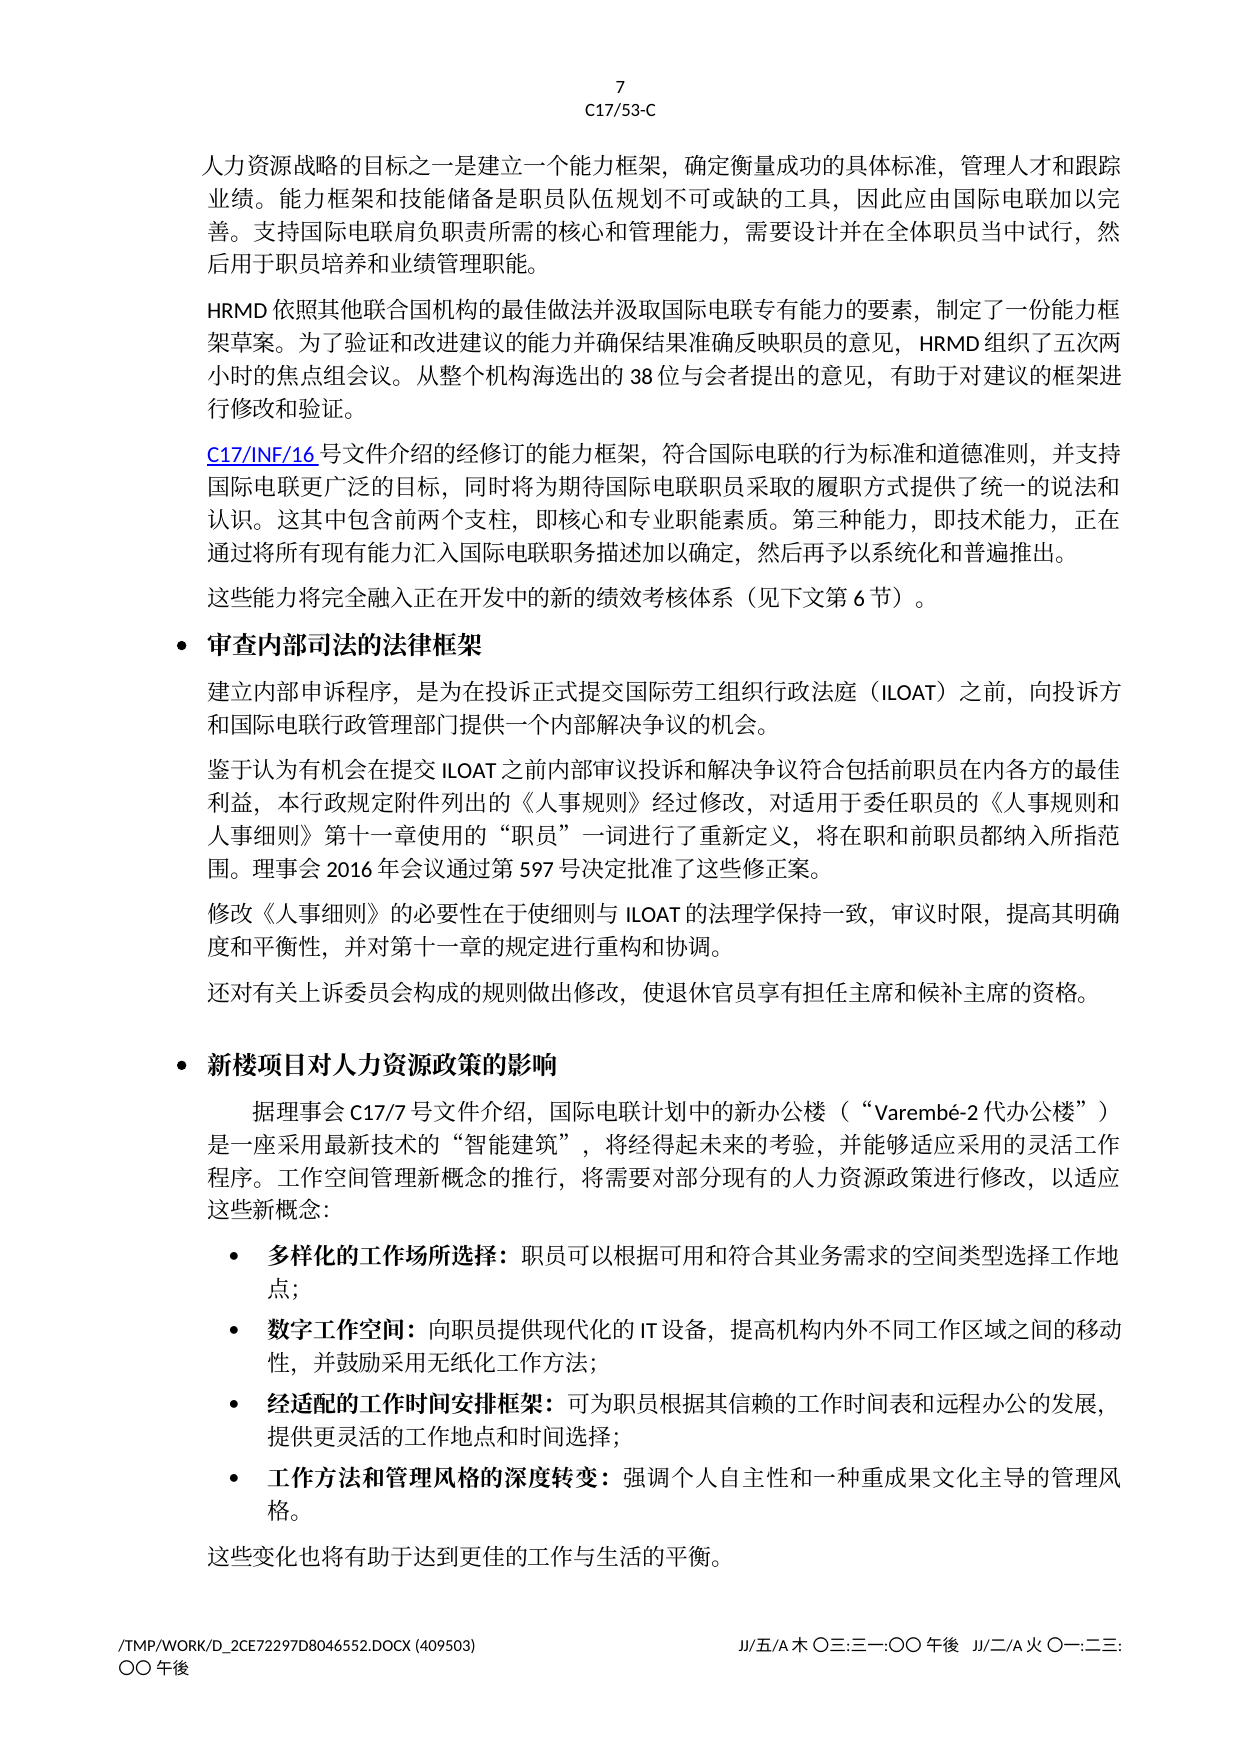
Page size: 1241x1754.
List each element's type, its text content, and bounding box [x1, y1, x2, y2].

text 还对有关上诉委员会构成的规则做出修改，使退休官员享有担任主席和候补主席的资格。 [207, 975, 1122, 1008]
text HRMD依照其他联合国机构的最佳做法并汲取国际电联专有能力的要素，制定了一份能力框架草案。为了验证和改进建议的能力并确保结果准确反映职员的意见，HRMD组织了五次两小时的焦点组会议。从整个机构海选出的38位与会者提出的意见，有助于对建议的框架进行修改和验证。 [177, 292, 1122, 423]
text 修改《人事细则》的必要性在于使细则与ILOAT的法理学保持一致，审议时限，提高其明确度和平衡性，并对第十一章的规定进行重构和协调。 [207, 897, 1122, 962]
text C17/INF/16号文件介绍的经修订的能力框架，符合国际电联的行为标准和道德准则，并支持国际电联更广泛的目标，同时将为期待国际电联职员采取的履职方式提供了统一的说法和认识。这其中包含前两个支柱，即核心和专业职能素质。第三种能力，即技术能力，正在通过将所有现有能力汇入国际电联职务描述加以确定，然后再予以系统化和普遍推出。 [177, 436, 1122, 568]
list 新楼项目对人力资源政策的影响 [177, 1045, 1122, 1081]
list 经适配的工作时间安排框架：可为职员根据其信赖的工作时间表和远程办公的发展，提供更灵活的工作地点和时间选择； [230, 1386, 1122, 1452]
text 这些变化也将有助于达到更佳的工作与生活的平衡。 [207, 1539, 1122, 1572]
text 鉴于认为有机会在提交ILOAT之前内部审议投诉和解决争议符合包括前职员在内各方的最佳利益，本行政规定附件列出的《人事规则》经过修改，对适用于委任职员的《人事规则和人事细则》第十一章使用的“职员”一词进行了重新定义，将在职和前职员都纳入所指范围。理事会2016年会议通过第597号决定批准了这些修正案。 [207, 752, 1122, 884]
list 工作方法和管理风格的深度转变：强调个人自主性和一种重成果文化主导的管理风格。 [230, 1460, 1122, 1526]
text 这些能力将完全融入正在开发中的新的绩效考核体系（见下文第6节）。 [177, 580, 1122, 613]
text 建立内部申诉程序，是为在投诉正式提交国际劳工组织行政法庭（ILOAT）之前，向投诉方和国际电联行政管理部门提供一个内部解决争议的机会。 [207, 674, 1122, 740]
text 据理事会C17/7号文件介绍，国际电联计划中的新办公楼（“Varembé-2代办公楼”）是一座采用最新技术的“智能建筑”，将经得起未来的考验，并能够适应采用的灵活工作程序。工作空间管理新概念的推行，将需要对部分现有的人力资源政策进行修改，以适应这些新概念： [207, 1094, 1122, 1225]
list 数字工作空间：向职员提供现代化的IT设备，提高机构内外不同工作区域之间的移动性，并鼓励采用无纸化工作方法； [230, 1312, 1122, 1378]
text 人力资源战略的目标之一是建立一个能力框架，确定衡量成功的具体标准，管理人才和跟踪业绩。能力框架和技能储备是职员队伍规划不可或缺的工具，因此应由国际电联加以完善。支持国际电联肩负职责所需的核心和管理能力，需要设计并在全体职员当中试行，然后用于职员培养和业绩管理职能。 [177, 148, 1122, 279]
list 多样化的工作场所选择：职员可以根据可用和符合其业务需求的空间类型选择工作地点； [230, 1238, 1122, 1304]
list 审查内部司法的法律框架 [177, 626, 1122, 662]
